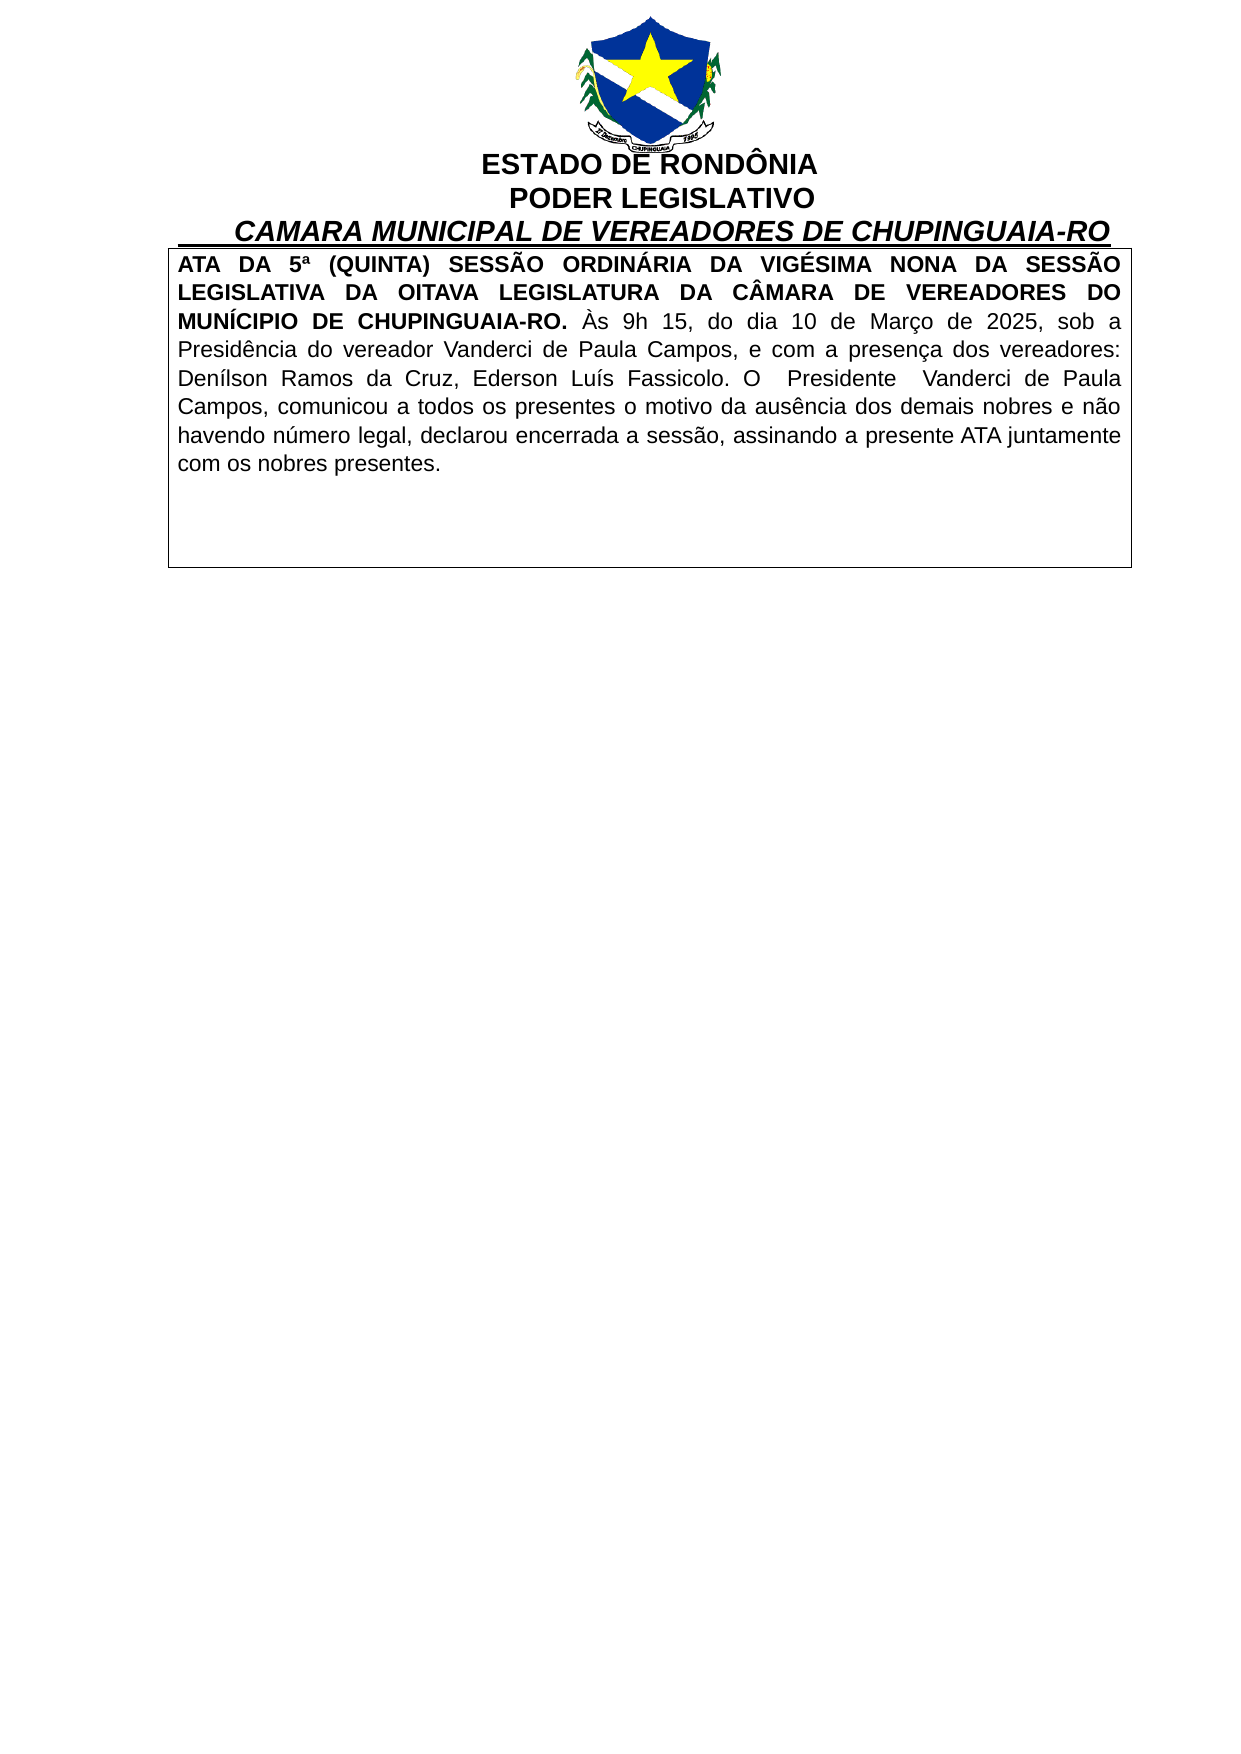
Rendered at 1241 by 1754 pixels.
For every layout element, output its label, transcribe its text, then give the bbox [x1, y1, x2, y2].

text CAMARA MUNICIPAL DE VEREADORES DE CHUPINGUAIA-RO [177, 214, 1122, 248]
text ESTADO DE RONDÔNIA [177, 147, 1122, 181]
picture [575, 16, 721, 153]
text ATA DA 5ª (QUINTA) SESSÃO ORDINÁRIA DA VIGÉSIMA NONA DA SESSÃO LEGISLATIVA DA OITAVA LEGISLATURA DA CÂMARA DE VEREADORES DO MUNÍCIPIO DE CHUPINGUAIA-RO. Às 9h 15, do dia 10 de Março de 2025, sob a Presidência do vereador Vanderci de Paula Campos, e com a presença dos vereadores: Denílson Ramos da Cruz, Ederson Luís Fassicolo. O Presidente Vanderci de Paula Campos, comunicou a todos os presentes o motivo da ausência dos demais nobres e não havendo número legal, declarou encerrada a sessão, assinando a presente ATA juntamente com os nobres presentes. [169, 249, 1131, 476]
text PODER LEGISLATIVO [177, 181, 1122, 214]
